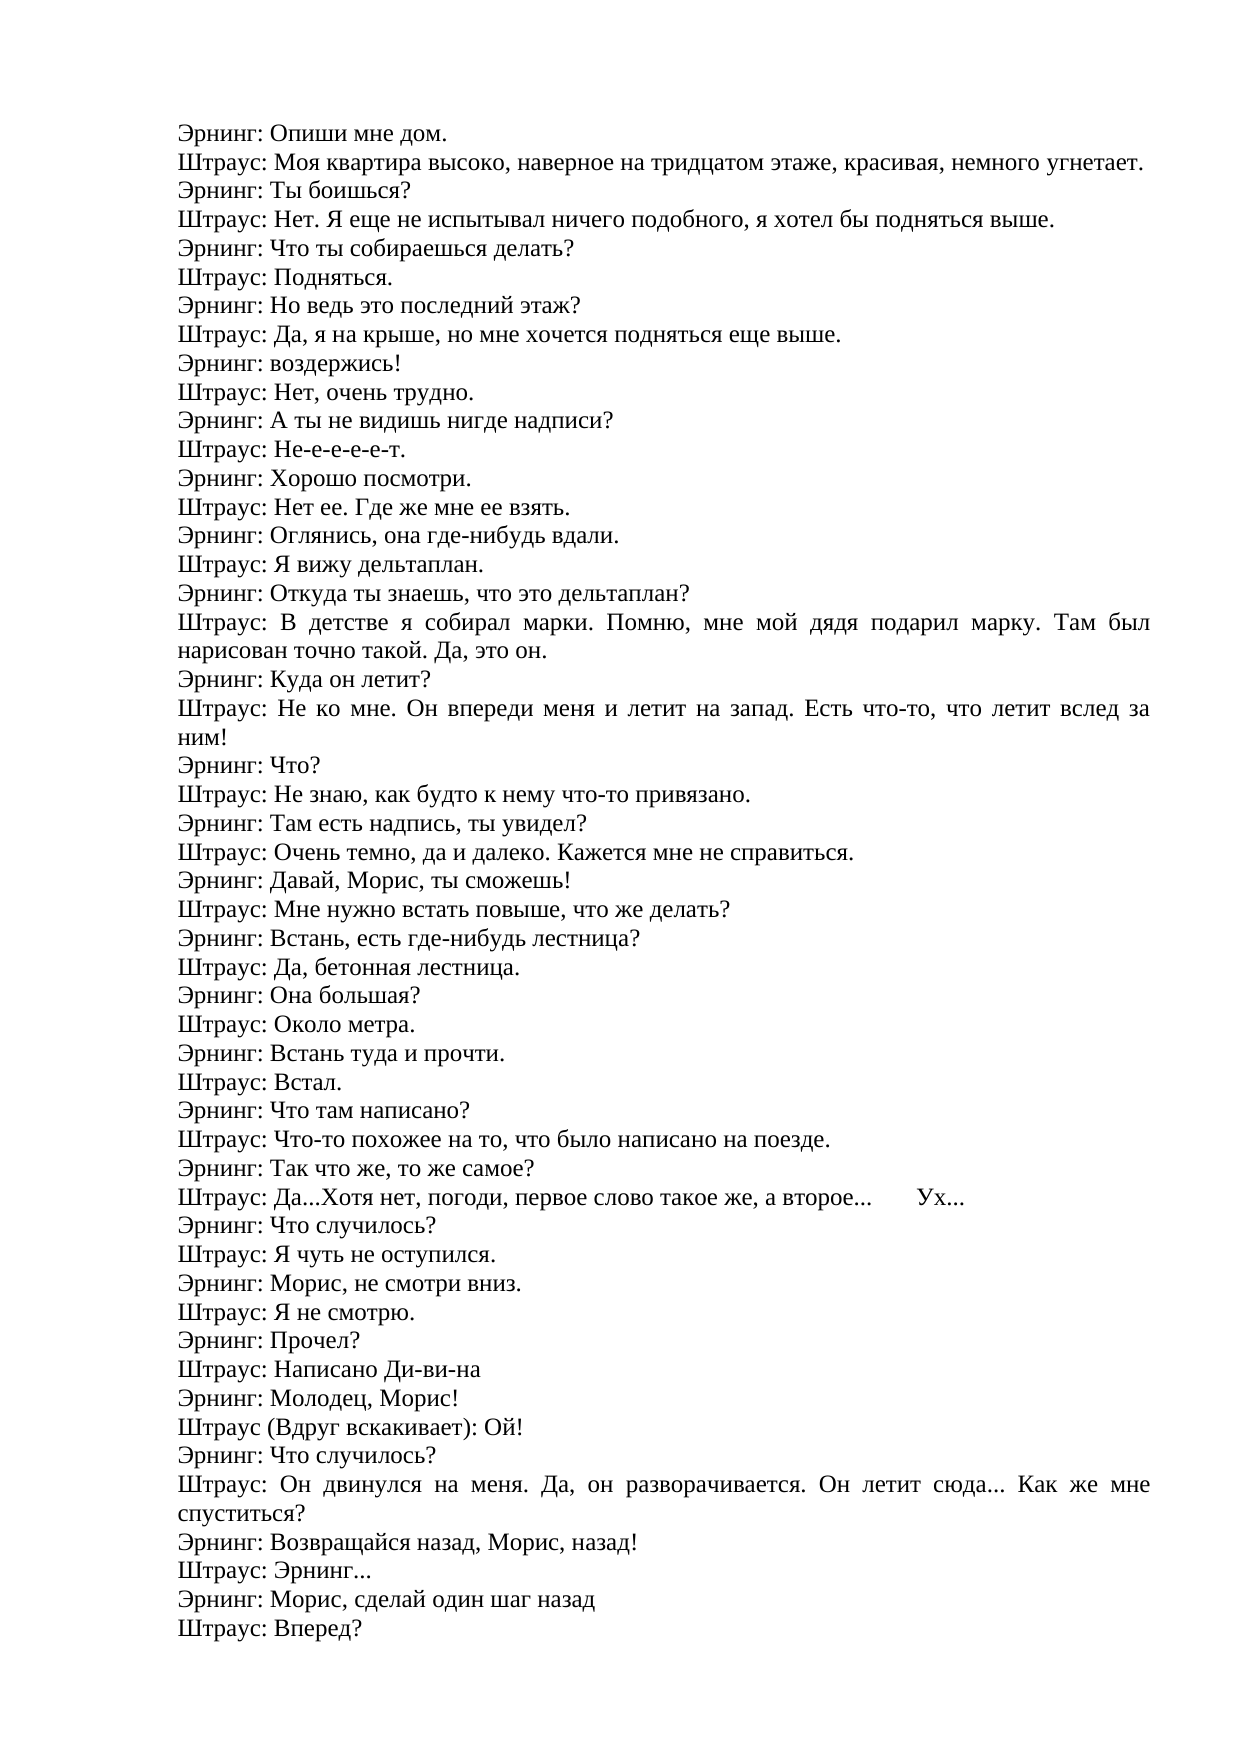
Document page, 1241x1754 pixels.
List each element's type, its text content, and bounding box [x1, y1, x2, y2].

text Штраус: Эрнинг... [177, 1556, 1152, 1584]
text Эрнинг: Возвращайся назад, Морис, назад! [177, 1527, 1152, 1556]
text Штраус: В детстве я собирал марки. Помню, мне мой дядя подарил марку. Там был нарисован точно такой. Да, это он. [177, 607, 1152, 664]
text Штраус: Не ко мне. Он впереди меня и летит на запад. Есть что-то, что летит вслед за ним! [177, 693, 1152, 751]
text Эрнинг: Хорошо посмотри. [177, 463, 1152, 492]
text Штраус: Очень темно, да и далеко. Кажется мне не справиться. [177, 837, 1152, 866]
text Эрнинг: Что там написано? [177, 1096, 1152, 1124]
text Эрнинг: Что случилось? [177, 1211, 1152, 1239]
text Эрнинг: Так что же, то же самое? [177, 1153, 1152, 1182]
text Эрнинг: воздержись! [177, 348, 1152, 377]
text Штраус: Написано Ди-ви-на [177, 1354, 1152, 1383]
text Штраус: Да, я на крыше, но мне хочется подняться еще выше. [177, 319, 1152, 348]
text Эрнинг: Морис, сделай один шаг назад [177, 1584, 1152, 1613]
text Штраус: Да, бетонная лестница. [177, 952, 1152, 981]
text Эрнинг: Откуда ты знаешь, что это дельтаплан? [177, 578, 1152, 607]
text Штраус: Моя квартира высоко, наверное на тридцатом этаже, красивая, немного угнетает. [177, 147, 1152, 176]
text Эрнинг: Там есть надпись, ты увидел? [177, 808, 1152, 837]
text Штраус: Не-е-е-е-е-т. [177, 434, 1152, 463]
text Эрнинг: Но ведь это последний этаж? [177, 291, 1152, 319]
text Эрнинг: Что случилось? [177, 1441, 1152, 1469]
text Эрнинг: Куда он летит? [177, 664, 1152, 693]
text Штраус (Вдруг вскакивает): Ой! [177, 1412, 1152, 1441]
text Эрнинг: Что? [177, 751, 1152, 779]
text Эрнинг: Опиши мне дом. [177, 118, 1152, 147]
text Штраус: Вперед? [177, 1613, 1152, 1642]
text Штраус: Нет, очень трудно. [177, 377, 1152, 406]
text Эрнинг: Морис, не смотри вниз. [177, 1268, 1152, 1297]
text Штраус: Встал. [177, 1067, 1152, 1096]
text Эрнинг: Молодец, Морис! [177, 1383, 1152, 1412]
text Штраус: Я вижу дельтаплан. [177, 549, 1152, 578]
text Штраус: Да...Хотя нет, погоди, первое слово такое же, а второе... Ух... [177, 1182, 1152, 1211]
text Штраус: Он двинулся на меня. Да, он разворачивается. Он летит сюда... Как же мне спуститься? [177, 1469, 1152, 1527]
text Штраус: Мне нужно встать повыше, что же делать? [177, 894, 1152, 923]
text Штраус: Подняться. [177, 262, 1152, 291]
text Эрнинг: Давай, Морис, ты сможешь! [177, 866, 1152, 894]
text Эрнинг: Она большая? [177, 981, 1152, 1009]
text Эрнинг: Встань, есть где-нибудь лестница? [177, 923, 1152, 952]
text Штраус: Нет ее. Где же мне ее взять. [177, 492, 1152, 521]
text Эрнинг: Встань туда и прочти. [177, 1038, 1152, 1067]
text Штраус: Я не смотрю. [177, 1297, 1152, 1326]
text Штраус: Около метра. [177, 1009, 1152, 1038]
text Эрнинг: Оглянись, она где-нибудь вдали. [177, 521, 1152, 549]
text Эрнинг: А ты не видишь нигде надписи? [177, 406, 1152, 434]
text Штраус: Не знаю, как будто к нему что-то привязано. [177, 779, 1152, 808]
text Эрнинг: Что ты собираешься делать? [177, 233, 1152, 262]
text Штраус: Что-то похожее на то, что было написано на поезде. [177, 1124, 1152, 1153]
text Штраус: Нет. Я еще не испытывал ничего подобного, я хотел бы подняться выше. [177, 204, 1152, 233]
text Штраус: Я чуть не оступился. [177, 1239, 1152, 1268]
text Эрнинг: Прочел? [177, 1326, 1152, 1354]
text Эрнинг: Ты боишься? [177, 176, 1152, 204]
